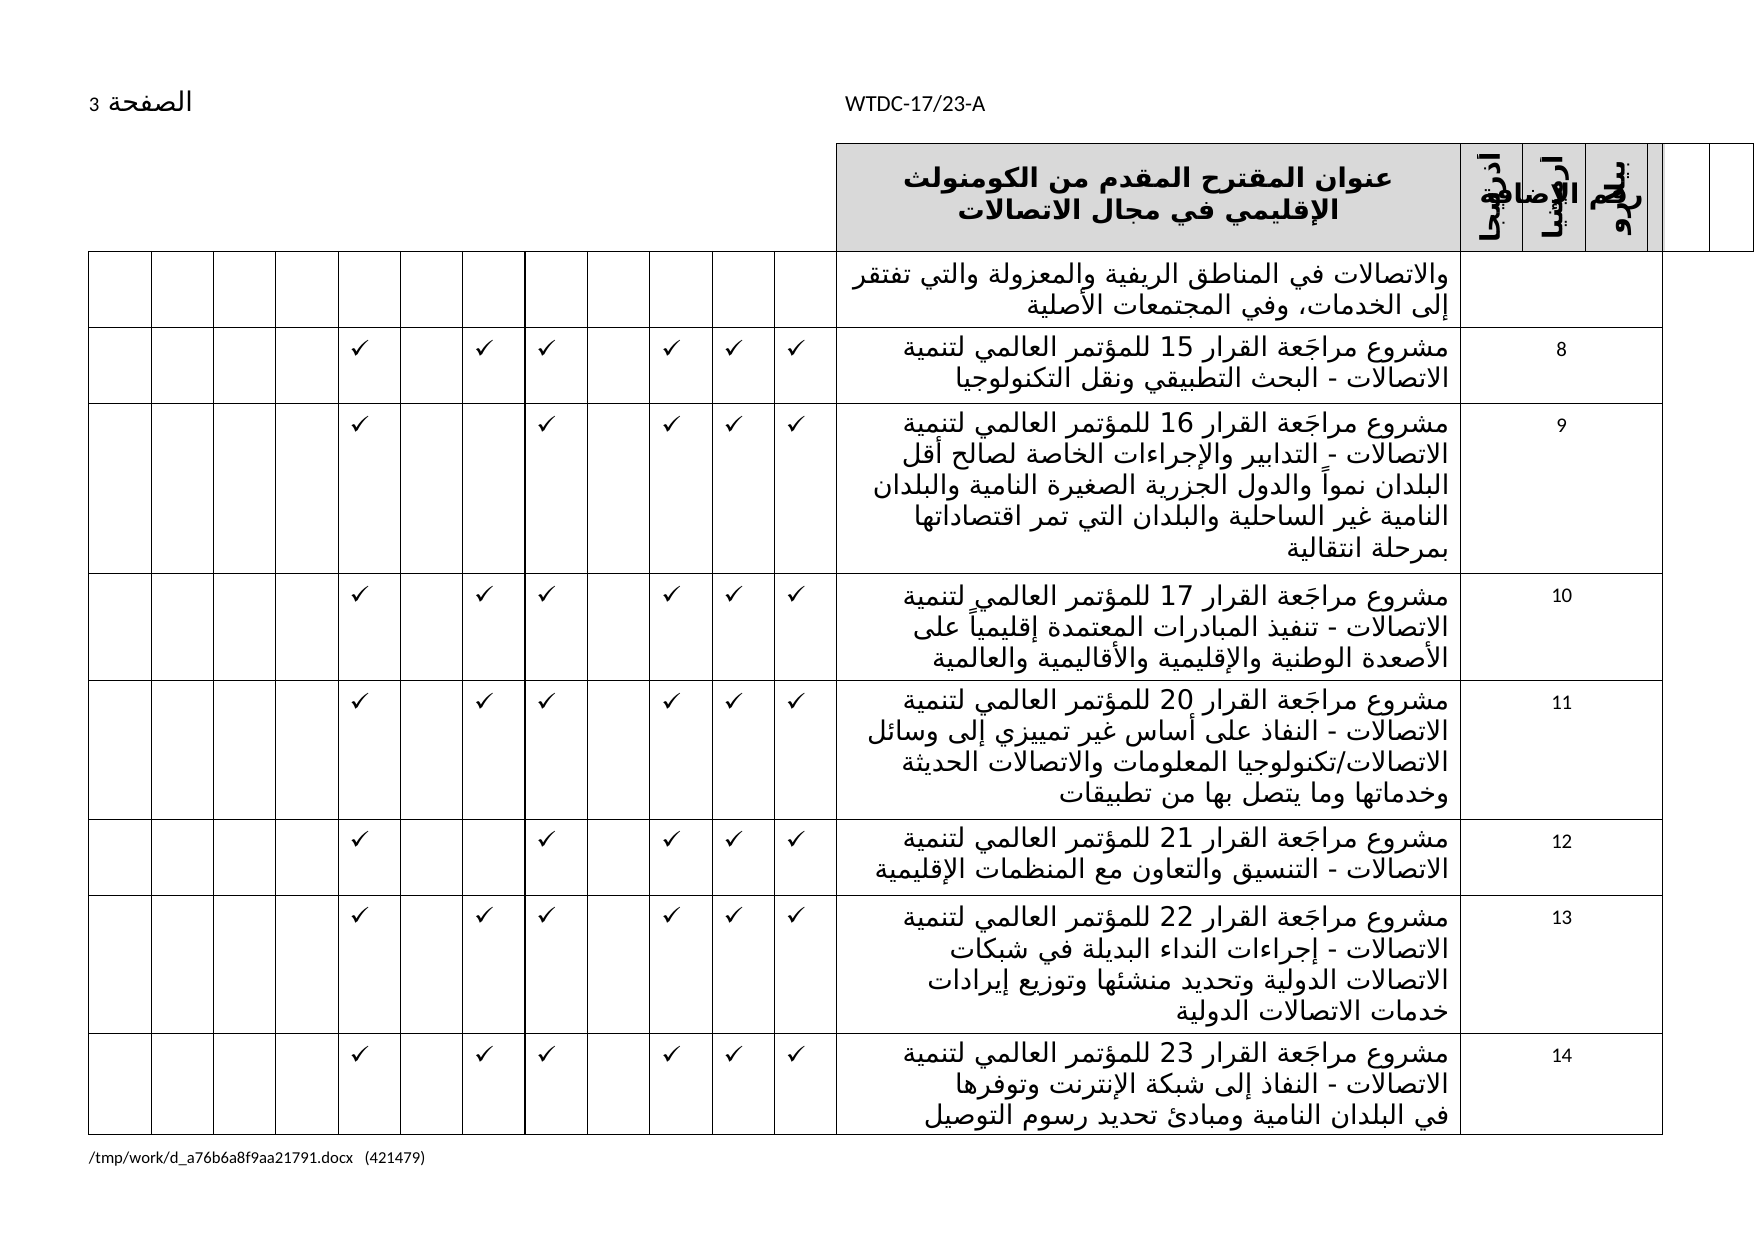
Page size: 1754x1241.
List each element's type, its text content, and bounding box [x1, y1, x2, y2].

table_cell [401, 328, 462, 403]
table_cell [526, 574, 587, 680]
table_cell [214, 1034, 275, 1134]
table_cell [214, 404, 275, 573]
table_cell [775, 820, 836, 894]
table_cell [526, 252, 587, 327]
table_cell [775, 252, 836, 327]
table_cell [339, 252, 400, 327]
table_cell [276, 404, 338, 573]
table_cell [650, 404, 712, 573]
table_cell [152, 896, 213, 1033]
table_cell [276, 328, 338, 403]
table_cell [463, 681, 524, 818]
table_cell [588, 252, 649, 327]
table_cell [89, 574, 151, 680]
table_cell [588, 681, 649, 818]
table_cell [713, 252, 774, 327]
table_cell [89, 681, 151, 818]
table_cell 13 [1461, 896, 1662, 1033]
table_cell [276, 1034, 338, 1134]
table_cell [401, 574, 462, 680]
table_header أذربيجان [1461, 144, 1522, 251]
table_cell مشروع مراجَعة القرار 17 للمؤتمر العالمي لتنمية الاتصالات - تنفيذ المبادرات المعتمدة إقليمياً على الأصعدة الوطنية والإقليمية والأقاليمية والعالمية [837, 574, 1460, 680]
table_cell [339, 328, 400, 403]
table_cell [650, 574, 712, 680]
table_cell [463, 574, 524, 680]
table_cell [837, 252, 1460, 327]
table_cell [339, 1034, 400, 1134]
table_header جورجيا [1648, 144, 1662, 251]
table_cell [401, 681, 462, 818]
table_cell [339, 820, 400, 894]
table_cell [588, 574, 649, 680]
table_cell [775, 681, 836, 818]
table_cell [401, 1034, 462, 1134]
table_cell مشروع مراجَعة القرار 21 للمؤتمر العالمي لتنمية الاتصالات - التنسيق والتعاون مع المنظمات الإقليمية [837, 820, 1460, 894]
table_cell [775, 328, 836, 403]
table_cell 11 [1461, 681, 1662, 818]
table_cell [276, 574, 338, 680]
table_cell [526, 681, 587, 818]
table_cell 8 [1461, 328, 1662, 403]
table_cell [276, 681, 338, 818]
table_cell [276, 820, 338, 894]
table_cell [152, 1034, 213, 1134]
table_cell [339, 404, 400, 573]
table_cell [463, 404, 524, 573]
table_cell [650, 681, 712, 818]
table_cell [152, 574, 213, 680]
table_cell [650, 252, 712, 327]
table_cell [713, 1034, 774, 1134]
table_cell [152, 681, 213, 818]
table_cell [401, 252, 462, 327]
table_cell [214, 896, 275, 1033]
table_cell [526, 404, 587, 573]
table_cell [588, 820, 649, 894]
table_cell [713, 328, 774, 403]
table_cell [214, 328, 275, 403]
table_cell 9 [1461, 404, 1662, 573]
table_header بيلاروس [1586, 144, 1647, 251]
table_cell [339, 681, 400, 818]
table_cell [152, 328, 213, 403]
table_cell [89, 328, 151, 403]
table_cell [526, 820, 587, 894]
table_cell [214, 252, 275, 327]
table_cell [276, 896, 338, 1033]
table_header عنوان المقترح المقدم من الكومنولث الإقليمي في مجال الاتصالات [837, 144, 1460, 251]
table_cell [89, 404, 151, 573]
table_cell [339, 574, 400, 680]
table_cell [588, 404, 649, 573]
table_cell مشروع مراجَعة القرار 20 للمؤتمر العالمي لتنمية الاتصالات - النفاذ على أساس غير تمييزي إلى وسائل الاتصالات/تكنولوجيا المعلومات والاتصالات الحديثة وخدماتها وما يتصل بها من تطبيقات [837, 681, 1460, 818]
table_cell [463, 252, 524, 327]
table_cell [775, 1034, 836, 1134]
table_cell [152, 820, 213, 894]
table_cell [650, 820, 712, 894]
table_cell [650, 896, 712, 1033]
table_cell مشروع مراجَعة القرار 22 للمؤتمر العالمي لتنمية الاتصالات - إجراءات النداء البديلة في شبكات الاتصالات الدولية وتحديد منشئها وتوزيع إيرادات خدمات الاتصالات الدولية [837, 896, 1460, 1033]
table_cell [526, 1034, 587, 1134]
table_cell 12 [1461, 820, 1662, 894]
table_cell [526, 896, 587, 1033]
table_cell [89, 1034, 151, 1134]
table_cell [650, 1034, 712, 1134]
table_cell [588, 328, 649, 403]
table_cell [650, 328, 712, 403]
table_cell [588, 896, 649, 1033]
table_cell 14 [1461, 1034, 1662, 1134]
table_cell [401, 820, 462, 894]
table_cell [713, 681, 774, 818]
table_cell [214, 574, 275, 680]
table_cell [463, 896, 524, 1033]
table_header أرمينيا [1523, 144, 1585, 251]
table_cell [713, 896, 774, 1033]
table_cell مشروع مراجَعة القرار 16 للمؤتمر العالمي لتنمية الاتصالات - التدابير والإجراءات الخاصة لصالح أقل البلدان نمواً والدول الجزرية الصغيرة النامية والبلدان النامية غير الساحلية والبلدان التي تمر اقتصاداتها بمرحلة انتقالية [837, 404, 1460, 573]
table_cell [89, 820, 151, 894]
table_cell 7 [1461, 252, 1662, 327]
table_cell [214, 681, 275, 818]
table_cell [775, 404, 836, 573]
table_cell [339, 896, 400, 1033]
table_cell [401, 404, 462, 573]
table_cell [463, 1034, 524, 1134]
table_cell [713, 820, 774, 894]
table_cell [463, 328, 524, 403]
table_cell [775, 896, 836, 1033]
table_cell [526, 328, 587, 403]
table_cell [214, 820, 275, 894]
table_cell [775, 574, 836, 680]
table_cell مشروع مراجَعة القرار 15 للمؤتمر العالمي لتنمية الاتصالات - البحث التطبيقي ونقل التكنولوجيا [837, 328, 1460, 403]
table_cell [713, 574, 774, 680]
table_cell 10 [1461, 574, 1662, 680]
table_cell [713, 404, 774, 573]
table_cell [276, 252, 338, 327]
table_cell [463, 820, 524, 894]
table_cell [152, 252, 213, 327]
table_cell [588, 1034, 649, 1134]
table_cell [89, 252, 151, 327]
table_cell [89, 896, 151, 1033]
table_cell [837, 1034, 1460, 1134]
table_cell [152, 404, 213, 573]
table_cell [401, 896, 462, 1033]
